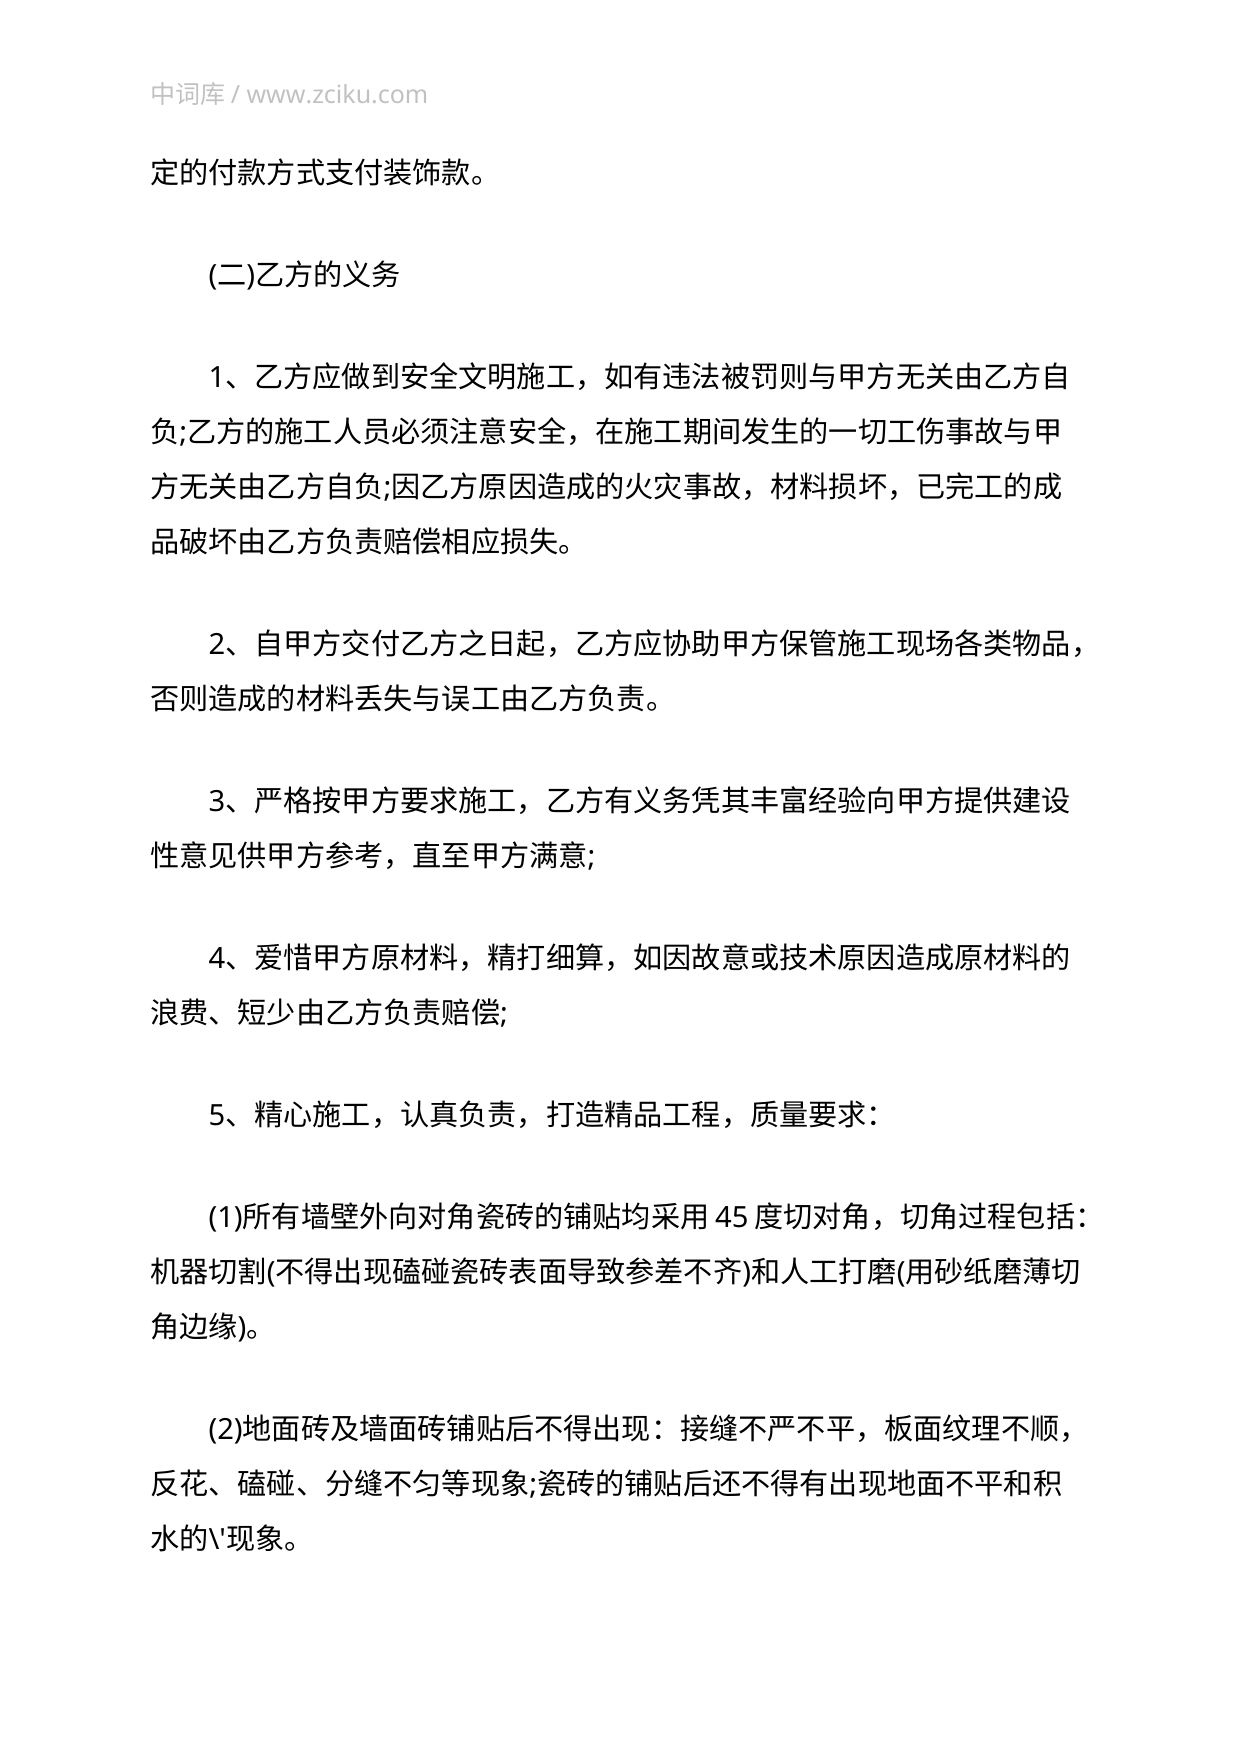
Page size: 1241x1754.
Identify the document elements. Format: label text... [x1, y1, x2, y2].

text 5、精心施工，认真负责，打造精品工程，质量要求： [150, 1091, 1090, 1134]
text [150, 150, 1090, 192]
text (2)地面砖及墙面砖铺贴后不得出现：接缝不严不平，板面纹理不顺，反花、磕碰、分缝不匀等现象;瓷砖的铺贴后还不得有出现地面不平和积水的\'现象。 [150, 1405, 1090, 1558]
text 2、自甲方交付乙方之日起，乙方应协助甲方保管施工现场各类物品，否则造成的材料丢失与误工由乙方负责。 [150, 621, 1090, 718]
text (1)所有墙壁外向对角瓷砖的铺贴均采用45度切对角，切角过程包括：机器切割(不得出现磕碰瓷砖表面导致参差不齐)和人工打磨(用砂纸磨薄切角边缘)。 [150, 1193, 1090, 1346]
text 1、乙方应做到安全文明施工，如有违法被罚则与甲方无关由乙方自负;乙方的施工人员必须注意安全，在施工期间发生的一切工伤事故与甲方无关由乙方自负;因乙方原因造成的火灾事故，材料损坏，已完工的成品破坏由乙方负责赔偿相应损失。 [150, 354, 1090, 561]
text (二)乙方的义务 [150, 252, 1090, 294]
text 4、爱惜甲方原材料，精打细算，如因故意或技术原因造成原材料的浪费、短少由乙方负责赔偿; [150, 934, 1090, 1032]
text 3、严格按甲方要求施工，乙方有义务凭其丰富经验向甲方提供建设性意见供甲方参考，直至甲方满意; [150, 777, 1090, 875]
